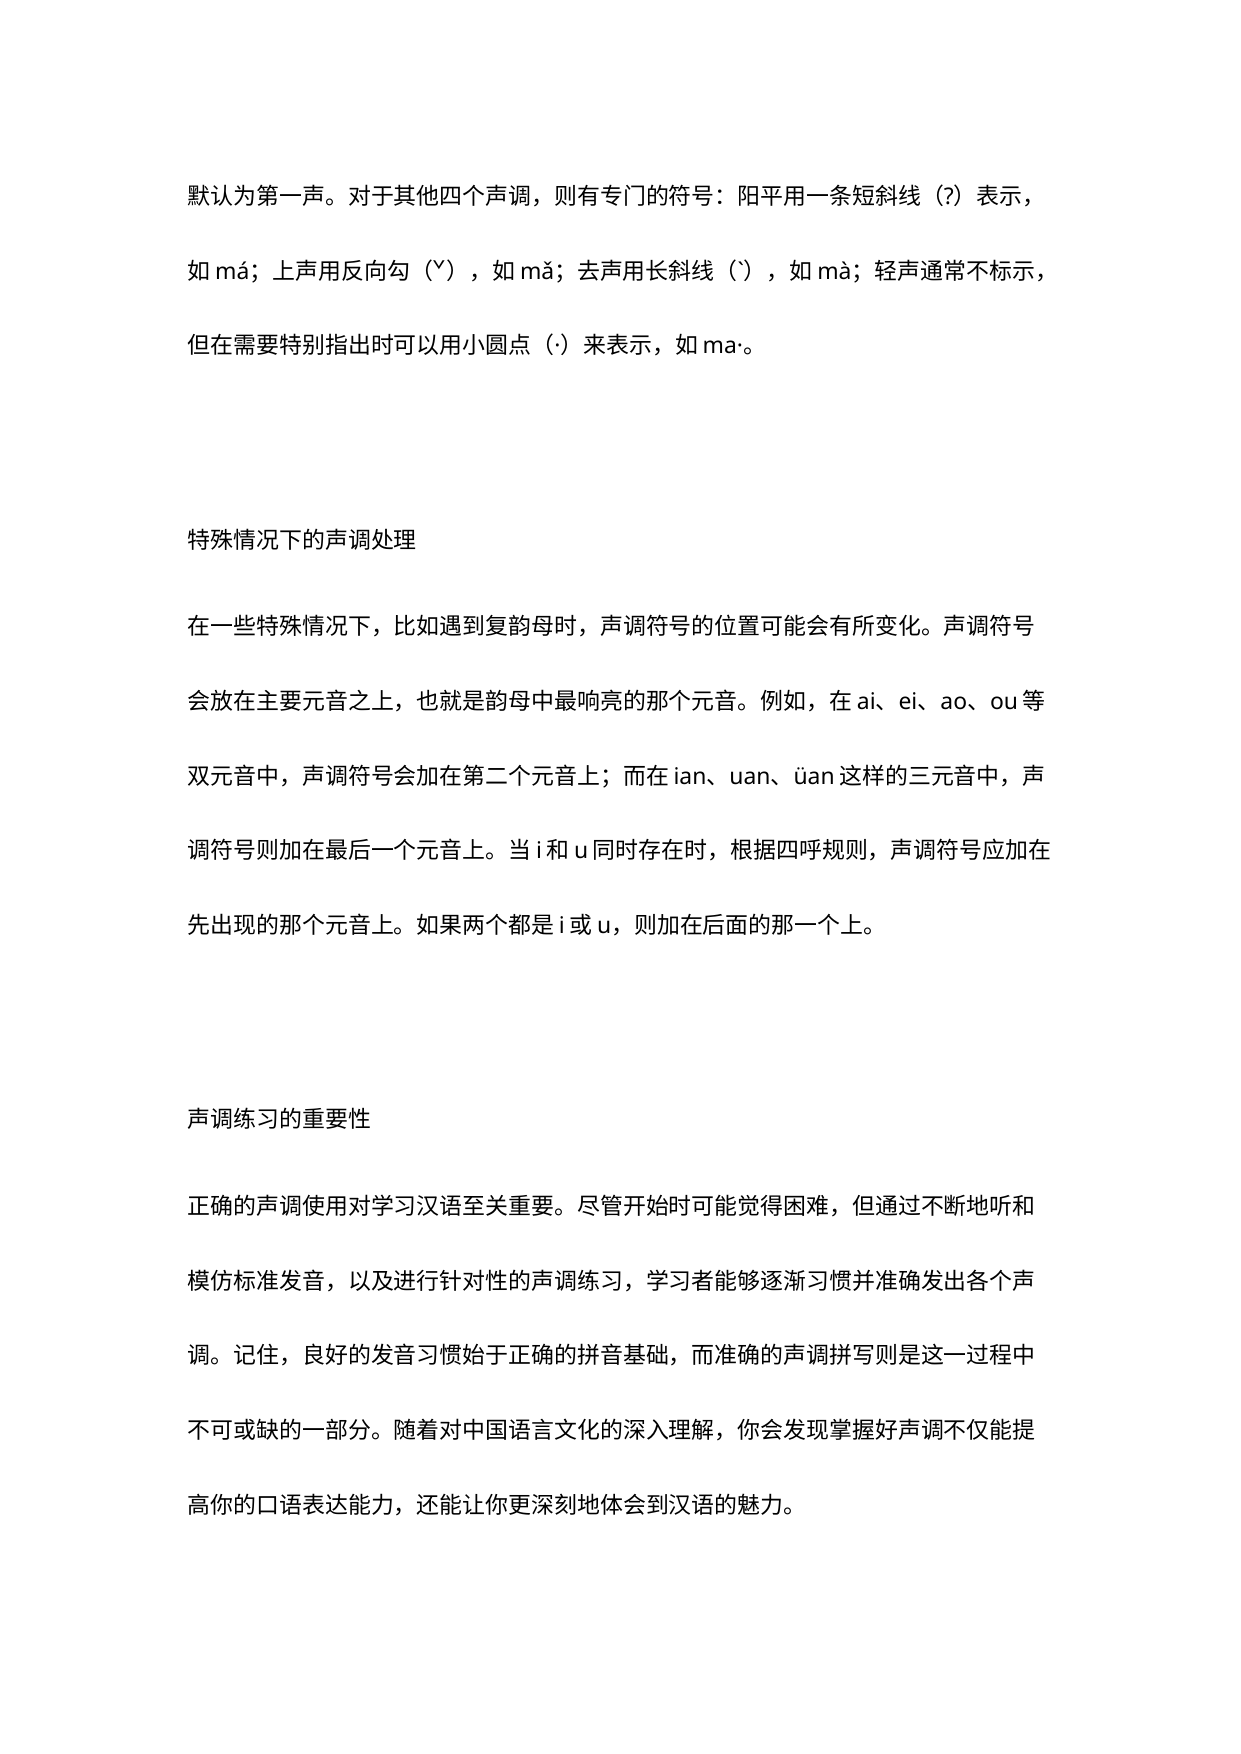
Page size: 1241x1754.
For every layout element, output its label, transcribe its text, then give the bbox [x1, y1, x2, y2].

text 声调练习的重要性 [187, 1085, 1053, 1150]
text 正确的声调使用对学习汉语至关重要。尽管开始时可能觉得困难，但通过不断地听和模仿标准发音，以及进行针对性的声调练习，学习者能够逐渐习惯并准确发出各个声调。记住，良好的发音习惯始于正确的拼音基础，而准确的声调拼写则是这一过程中不可或缺的一部分。随着对中国语言文化的深入理解，你会发现掌握好声调不仅能提高你的口语表达能力，还能让你更深刻地体会到汉语的魅力。 [187, 1172, 1053, 1536]
text 在一些特殊情况下，比如遇到复韵母时，声调符号的位置可能会有所变化。声调符号会放在主要元音之上，也就是韵母中最响亮的那个元音。例如，在ai、ei、ao、ou等双元音中，声调符号会加在第二个元音上；而在ian、uan、üan这样的三元音中，声调符号则加在最后一个元音上。当i和u同时存在时，根据四呼规则，声调符号应加在先出现的那个元音上。如果两个都是i或u，则加在后面的那一个上。 [187, 592, 1053, 956]
text 特殊情况下的声调处理 [187, 506, 1053, 571]
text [187, 162, 1053, 376]
